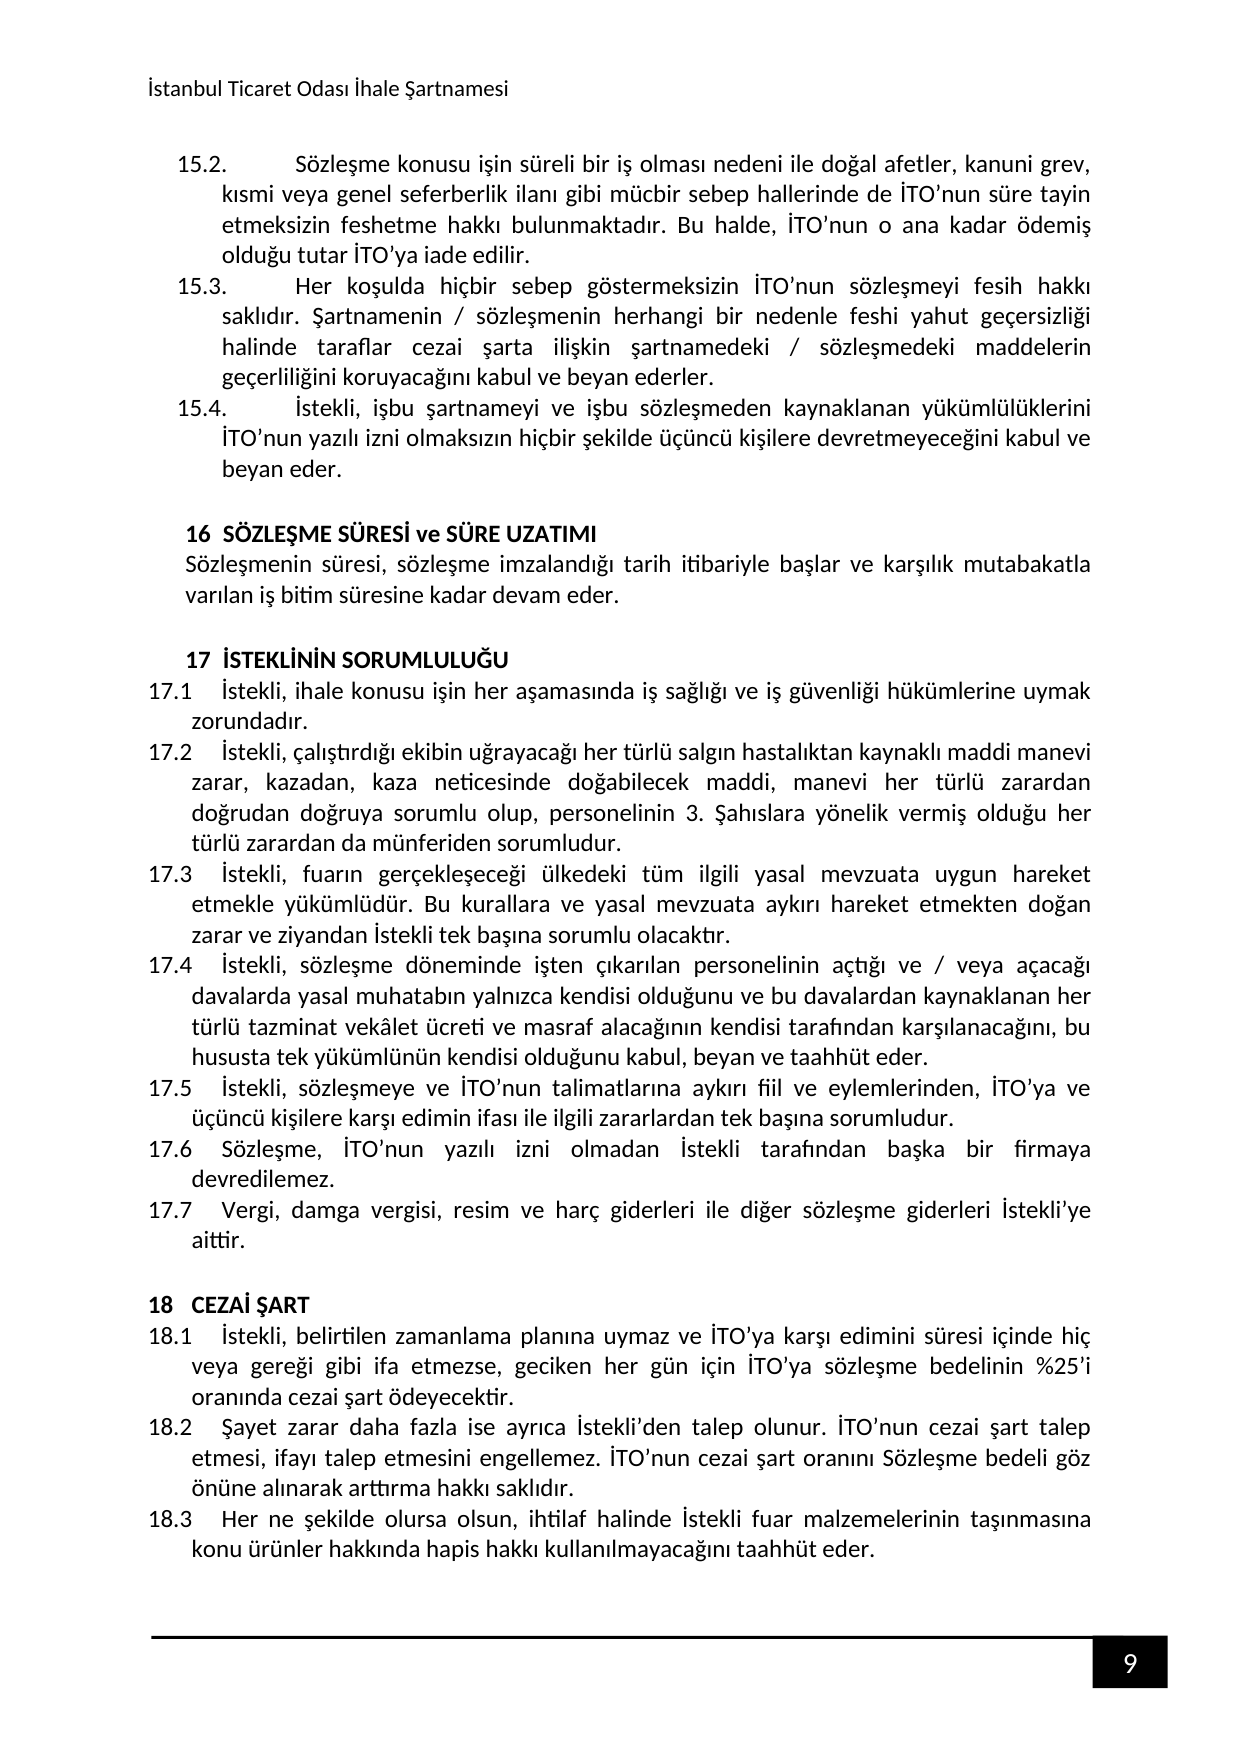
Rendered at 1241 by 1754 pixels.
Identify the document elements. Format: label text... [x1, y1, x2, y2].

list İstekli, ihale konusu işin her aşamasında iş sağlığı ve iş güvenliği hükümlerine uymak zorundadır. [148, 675, 1092, 736]
subtitle CEZAİ ŞART [148, 1289, 1092, 1320]
list İstekli, fuarın gerçekleşeceği ülkedeki tüm ilgili yasal mevzuata uygun hareket etmekle yükümlüdür. Bu kurallara ve yasal mevzuata aykırı hareket etmekten doğan zarar ve ziyandan İstekli tek başına sorumlu olacaktır. [148, 858, 1092, 949]
list İstekli, çalıştırdığı ekibin uğrayacağı her türlü salgın hastalıktan kaynaklı maddi manevi zarar, kazadan, kaza neticesinde doğabilecek maddi, manevi her türlü zarardan doğrudan doğruya sorumlu olup, personelinin 3. Şahıslara yönelik vermiş olduğu her türlü zarardan da münferiden sorumludur. [148, 736, 1092, 858]
list Sözleşme, İTO’nun yazılı izni olmadan İstekli tarafından başka bir firmaya devredilemez. [148, 1133, 1092, 1194]
subtitle SÖZLEŞME SÜRESİ ve SÜRE UZATIMI [185, 518, 1092, 549]
list Her ne şekilde olursa olsun, ihtilaf halinde İstekli fuar malzemelerinin taşınmasına konu ürünler hakkında hapis hakkı kullanılmayacağını taahhüt eder. [148, 1503, 1092, 1564]
subtitle İSTEKLİNİN SORUMLULUĞU [185, 644, 1092, 675]
text Sözleşmenin süresi, sözleşme imzalandığı tarih itibariyle başlar ve karşılık mutabakatla varılan iş bitim süresine kadar devam eder. [185, 549, 1092, 610]
list İstekli, sözleşme döneminde işten çıkarılan personelinin açtığı ve / veya açacağı davalarda yasal muhatabın yalnızca kendisi olduğunu ve bu davalardan kaynaklanan her türlü tazminat vekâlet ücreti ve masraf alacağının kendisi tarafından karşılanacağını, bu hususta tek yükümlünün kendisi olduğunu kabul, beyan ve taahhüt eder. [148, 949, 1092, 1072]
list İstekli, işbu şartnameyi ve işbu sözleşmeden kaynaklanan yükümlülüklerini İTO’nun yazılı izni olmaksızın hiçbir şekilde üçüncü kişilere devretmeyeceğini kabul ve beyan eder. [177, 392, 1092, 483]
list Vergi, damga vergisi, resim ve harç giderleri ile diğer sözleşme giderleri İstekli’ye aittir. [148, 1194, 1092, 1255]
list Her koşulda hiçbir sebep göstermeksizin İTO’nun sözleşmeyi fesih hakkı saklıdır. Şartnamenin / sözleşmenin herhangi bir nedenle feshi yahut geçersizliği halinde taraflar cezai şarta ilişkin şartnamedeki / sözleşmedeki maddelerin geçerliliğini koruyacağını kabul ve beyan ederler. [177, 270, 1092, 392]
list İstekli, belirtilen zamanlama planına uymaz ve İTO’ya karşı edimini süresi içinde hiç veya gereği gibi ifa etmezse, geciken her gün için İTO’ya sözleşme bedelinin %25’i oranında cezai şart ödeyecektir. [148, 1320, 1092, 1412]
list Şayet zarar daha fazla ise ayrıca İstekli’den talep olunur. İTO’nun cezai şart talep etmesi, ifayı talep etmesini engellemez. İTO’nun cezai şart oranını Sözleşme bedeli göz önüne alınarak arttırma hakkı saklıdır. [148, 1412, 1092, 1503]
list Sözleşme konusu işin süreli bir iş olması nedeni ile doğal afetler, kanuni grev, kısmi veya genel seferberlik ilanı gibi mücbir sebep hallerinde de İTO’nun süre tayin etmeksizin feshetme hakkı bulunmaktadır. Bu halde, İTO’nun o ana kadar ödemiş olduğu tutar İTO’ya iade edilir. [177, 148, 1092, 270]
list İstekli, sözleşmeye ve İTO’nun talimatlarına aykırı fiil ve eylemlerinden, İTO’ya ve üçüncü kişilere karşı edimin ifası ile ilgili zararlardan tek başına sorumludur. [148, 1072, 1092, 1133]
